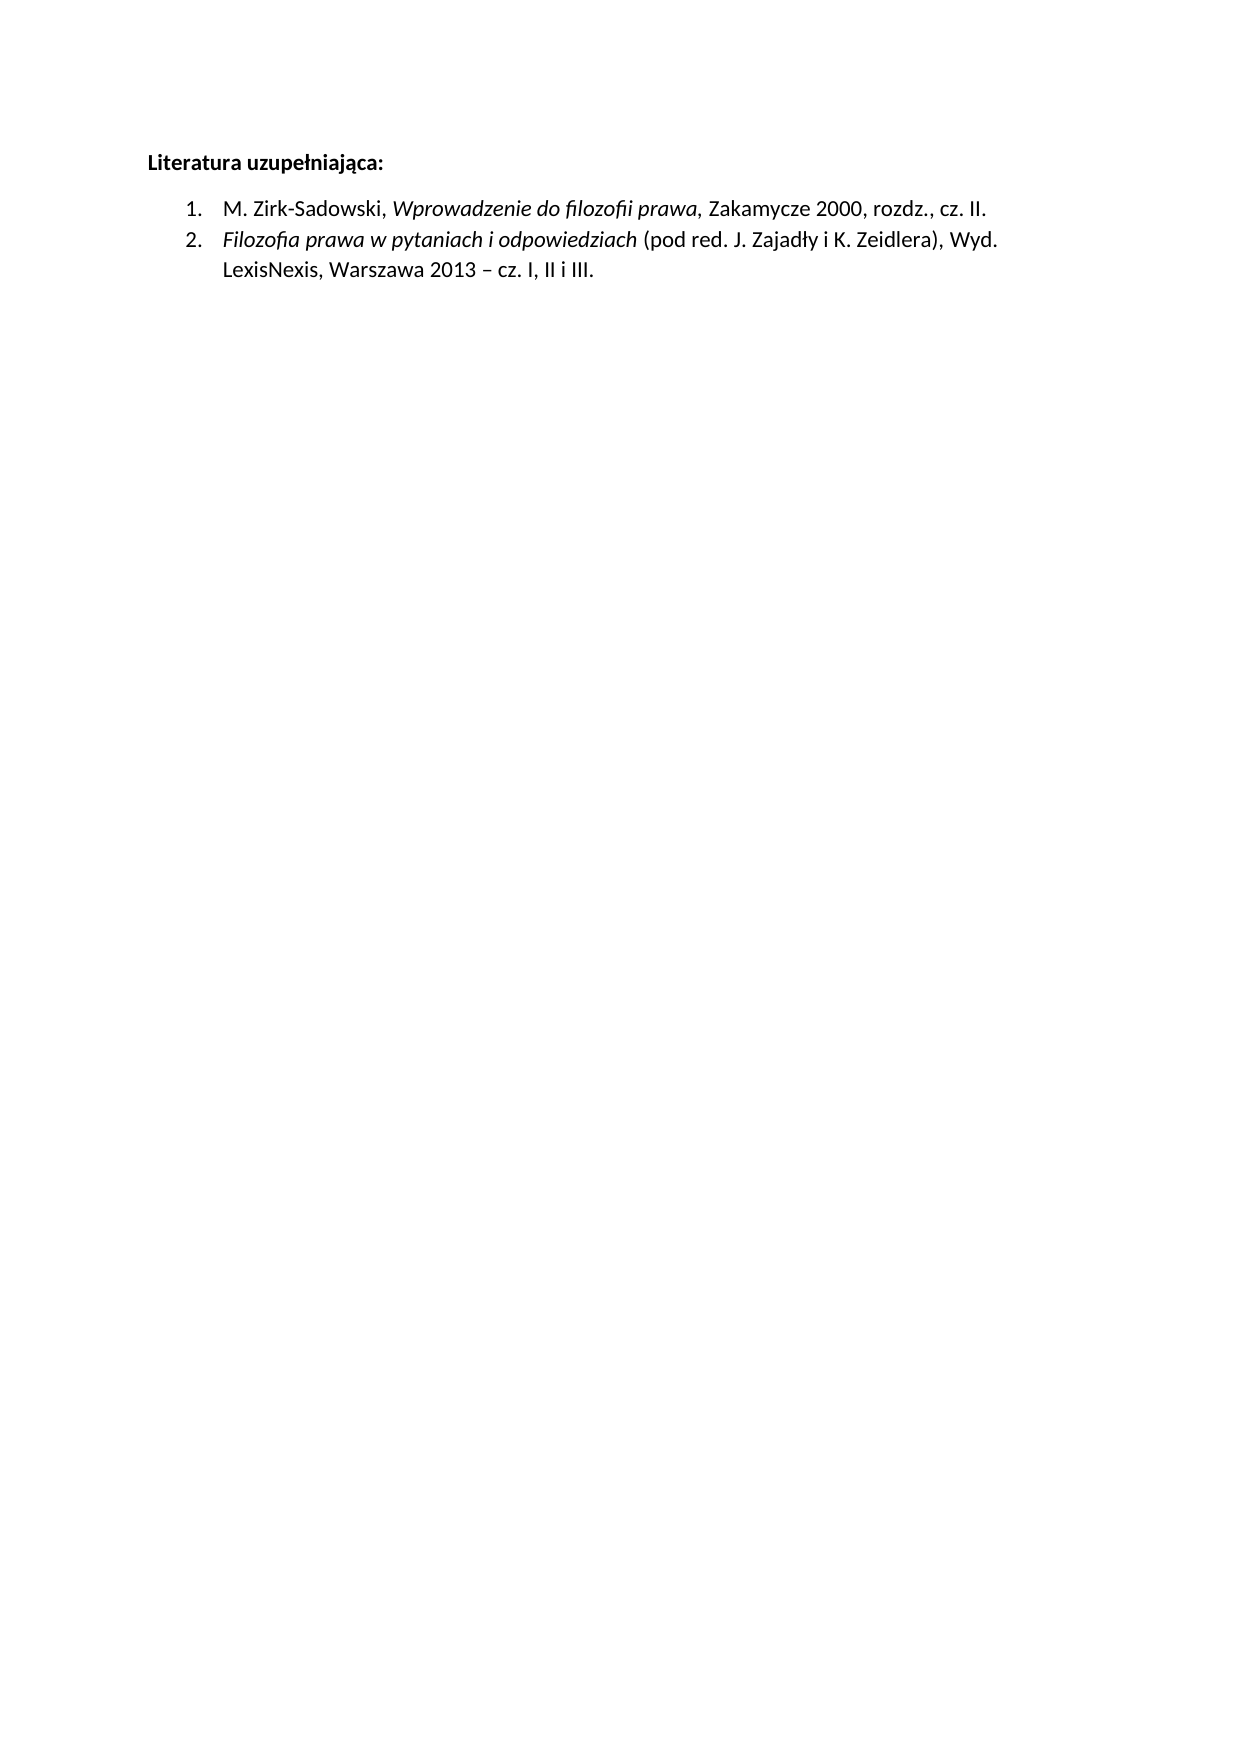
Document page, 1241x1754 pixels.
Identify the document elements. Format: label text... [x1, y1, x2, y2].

list Filozofia prawa w pytaniach i odpowiedziach (pod red. J. Zajadły i K. Zeidlera), Wyd. LexisNexis, Warszawa 2013 – cz. I, II i III. [185, 225, 1093, 283]
text Literatura uzupełniająca: [148, 148, 1093, 176]
list M. Zirk-Sadowski, Wprowadzenie do filozofii prawa, Zakamycze 2000, rozdz., cz. II. [185, 194, 1093, 222]
